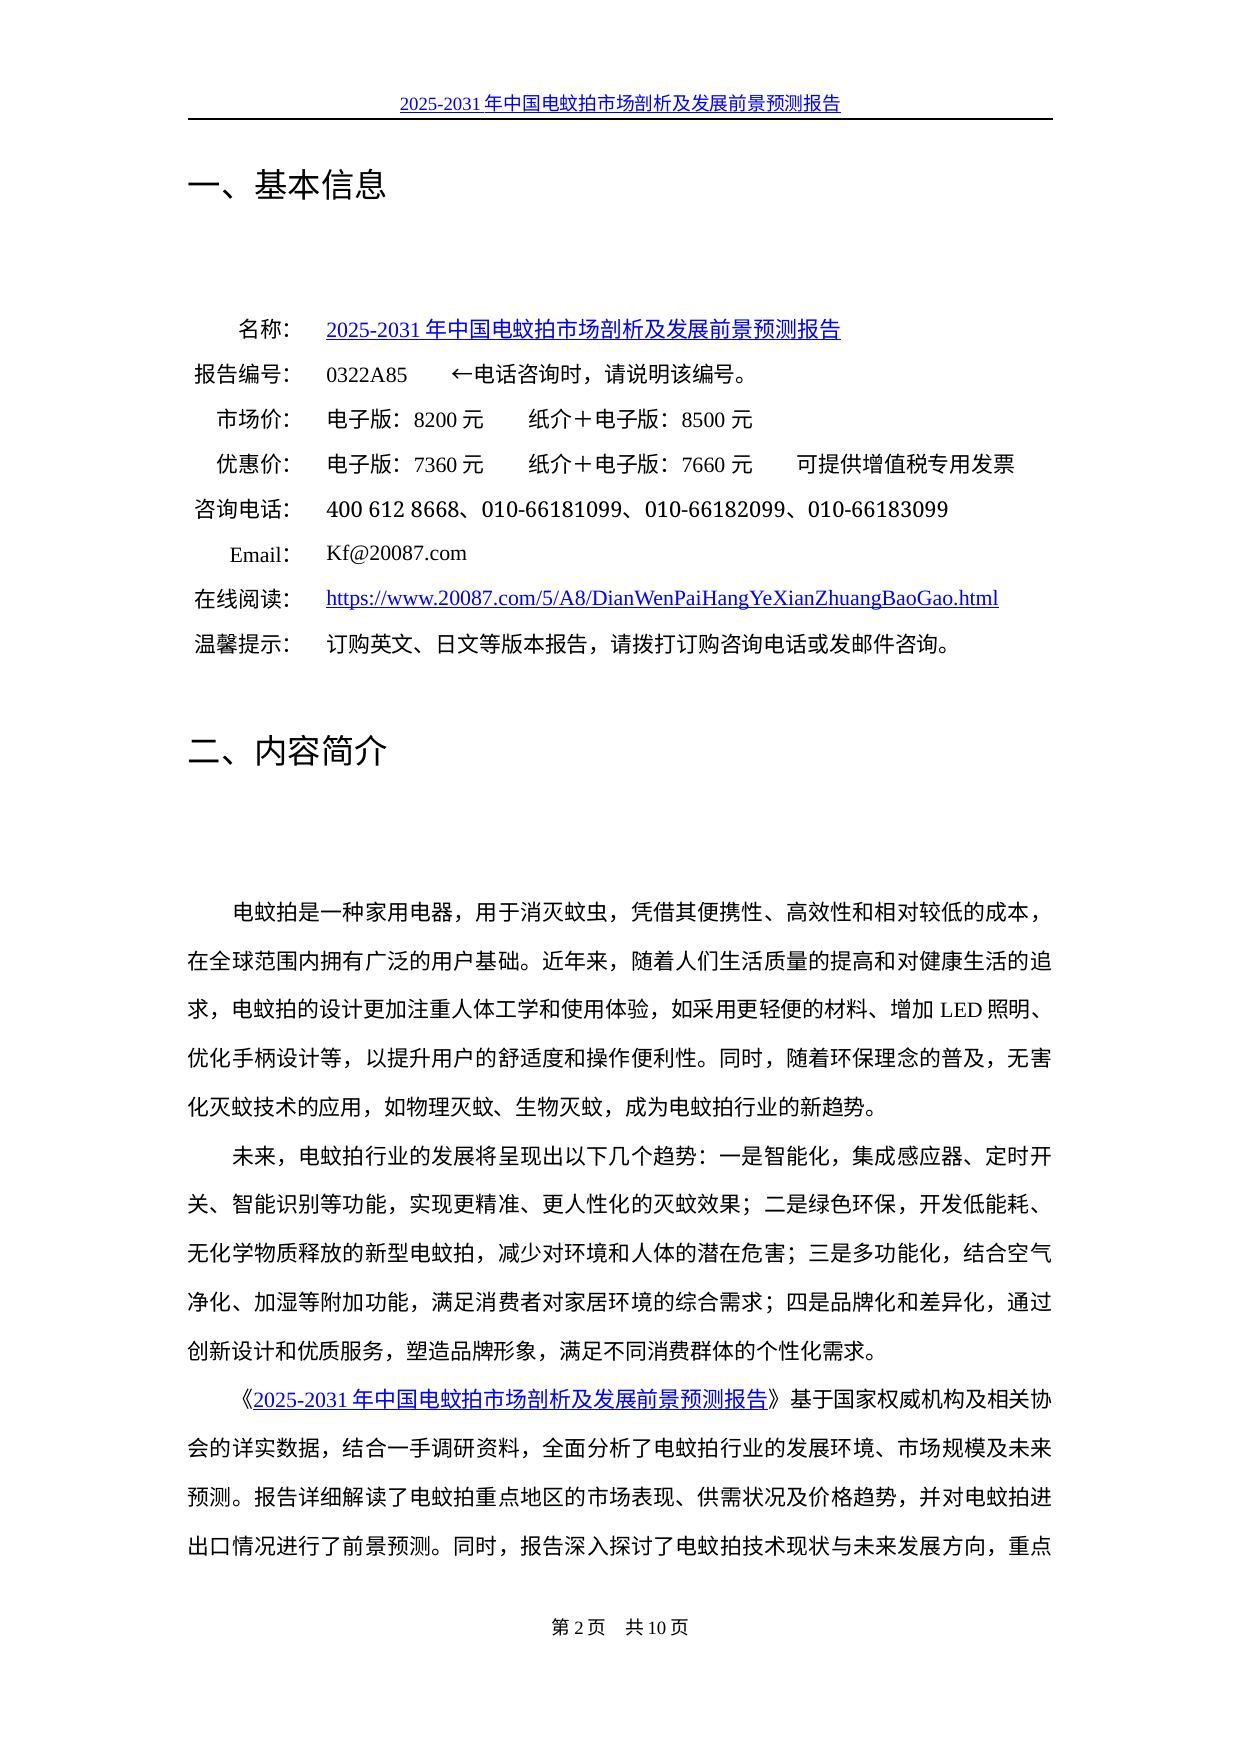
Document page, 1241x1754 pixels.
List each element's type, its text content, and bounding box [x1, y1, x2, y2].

table_cell 咨询电话： [167, 492, 315, 537]
table_cell 电子版：7360 元 纸介＋电子版：7660 元 可提供增值税专用发票 [315, 447, 1073, 492]
table_cell 报告编号： [167, 357, 315, 402]
table_cell 优惠价： [167, 447, 315, 492]
title 二、内容简介 [187, 717, 1053, 782]
title 一、基本信息 [187, 150, 1053, 215]
table_cell 在线阅读： [167, 582, 315, 627]
table_cell 400 612 8668、010-66181099、010-66182099、010-66183099 [315, 492, 1073, 537]
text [187, 894, 1053, 1561]
table_cell Email： [167, 537, 315, 582]
table_cell [315, 582, 1073, 627]
table_cell 市场价： [167, 402, 315, 447]
table_cell Kf@20087.com [315, 537, 1073, 582]
table_cell 温馨提示： [167, 627, 315, 672]
table_cell 电子版：8200 元 纸介＋电子版：8500 元 [315, 402, 1073, 447]
table_cell 订购英文、日文等版本报告，请拨打订购咨询电话或发邮件咨询。 [315, 627, 1073, 672]
table_header 名称： [167, 312, 315, 357]
table_cell 0322A85 ←电话咨询时，请说明该编号。 [315, 357, 1073, 402]
table_header 2025-2031年中国电蚊拍市场剖析及发展前景预测报告 [315, 312, 1073, 357]
